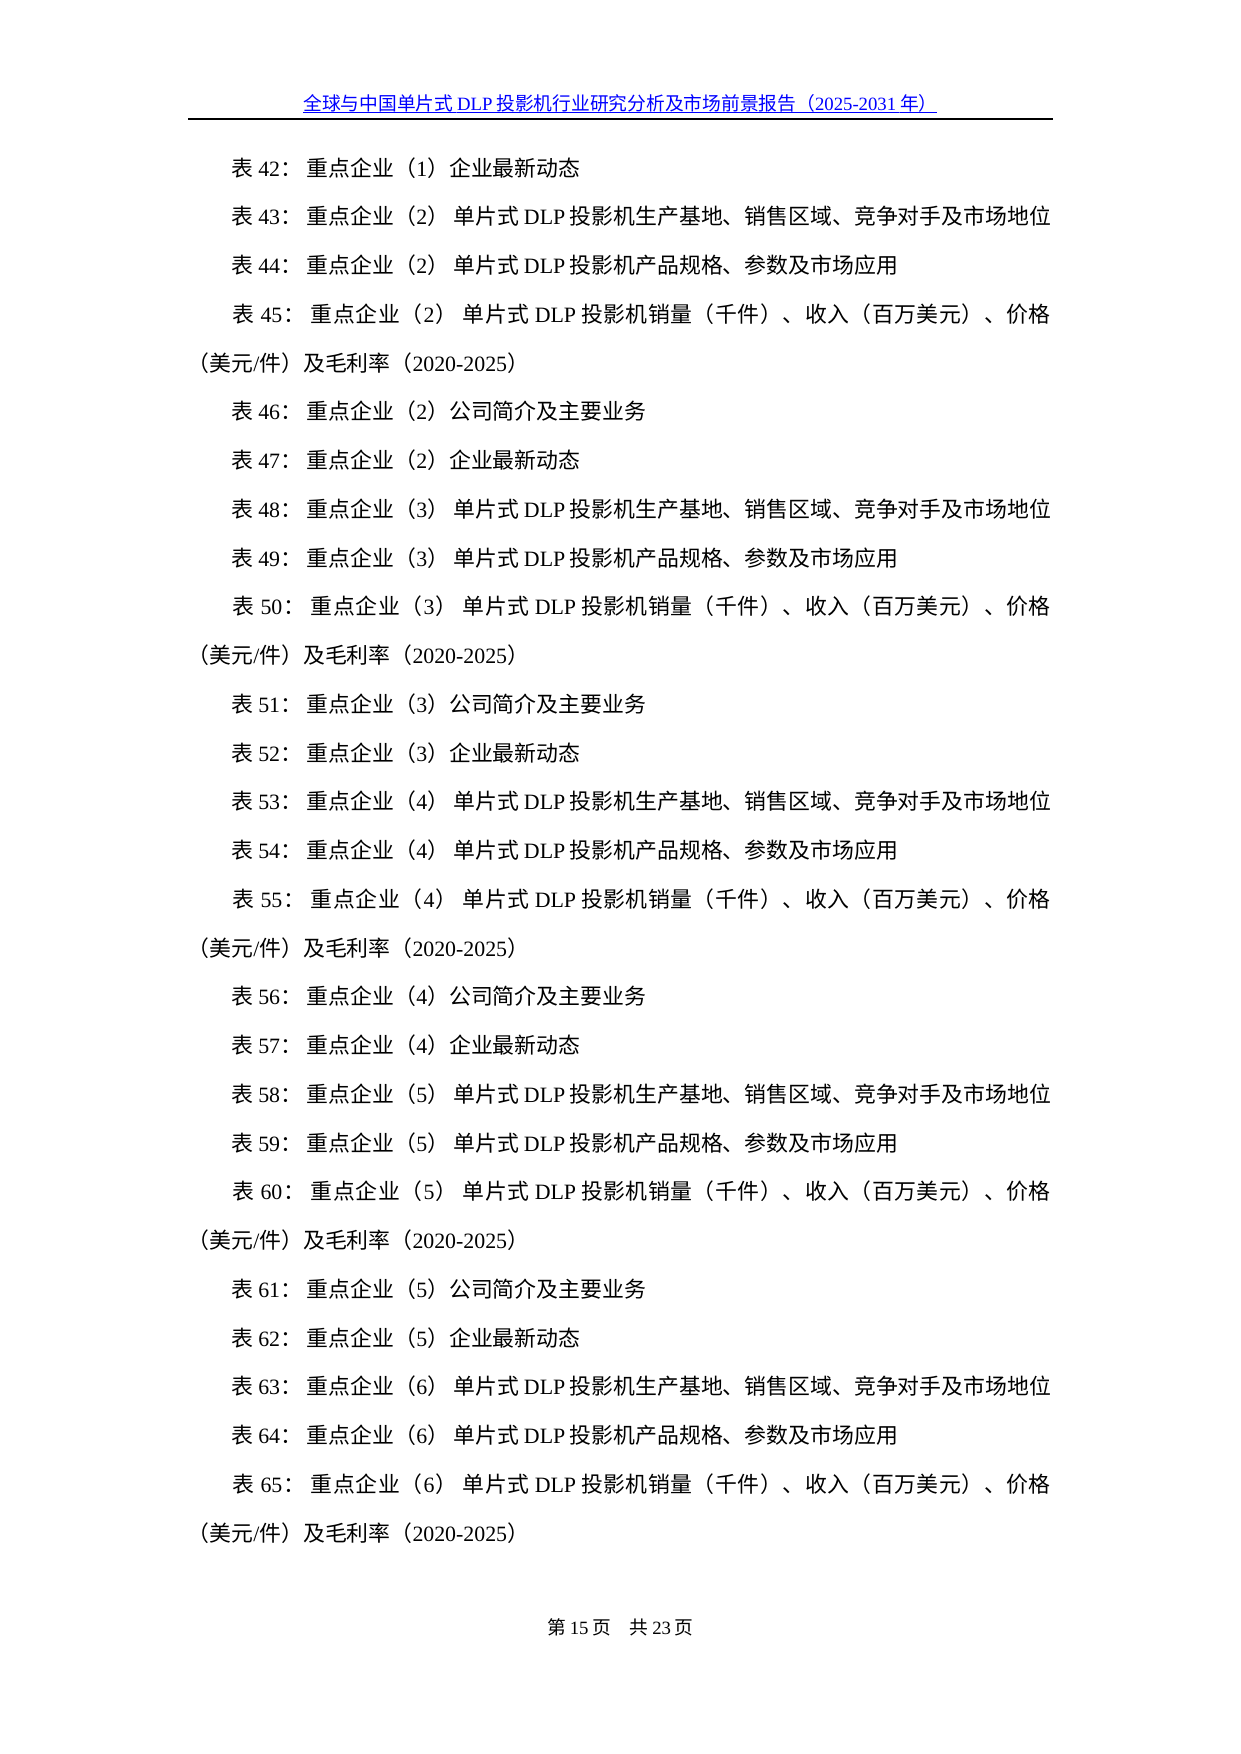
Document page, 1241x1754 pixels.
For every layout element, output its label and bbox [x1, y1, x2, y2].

text [187, 150, 1053, 1548]
